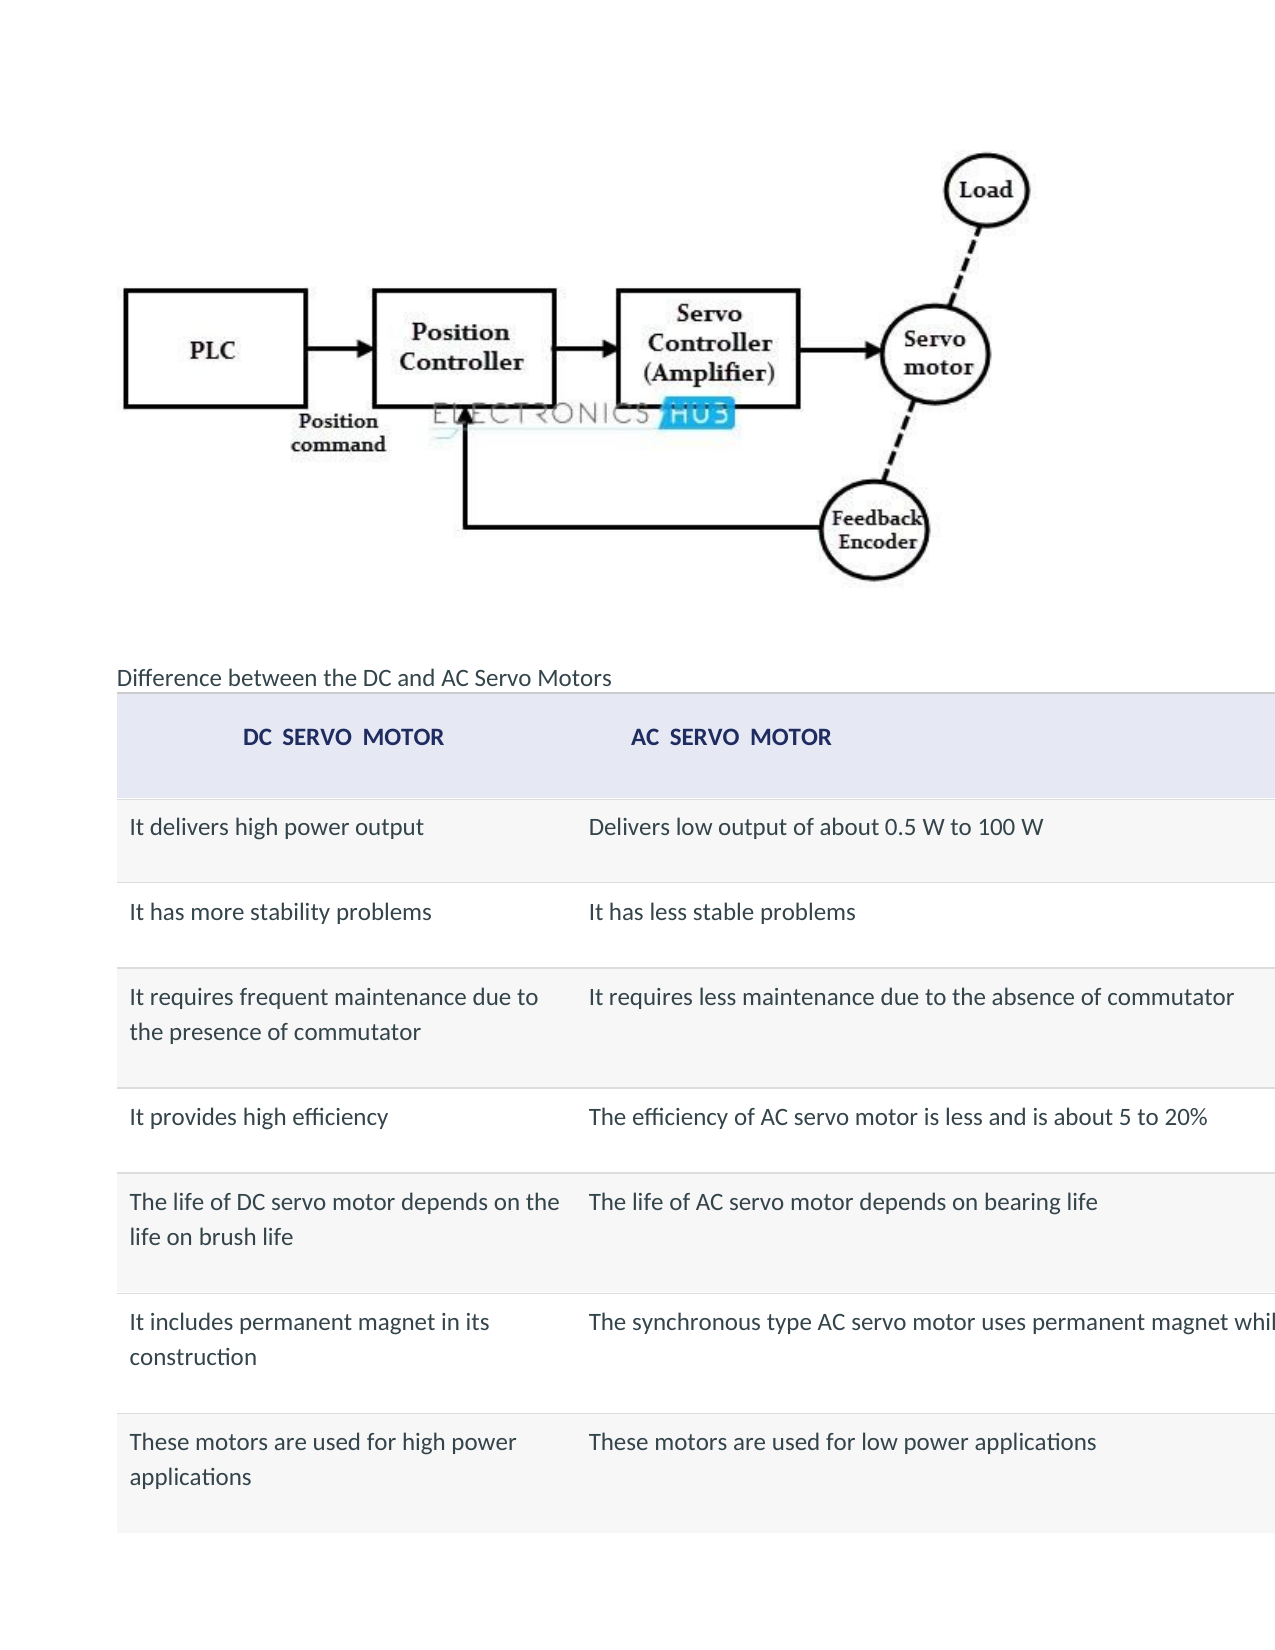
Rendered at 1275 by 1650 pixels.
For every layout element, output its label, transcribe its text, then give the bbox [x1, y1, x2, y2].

table_cell It has more stability problems [117, 883, 574, 967]
table_cell The life of DC servo motor depends on the life on brush life [117, 1174, 574, 1292]
table_cell The synchronous type AC servo motor uses permanent magnet whil [574, 1294, 1275, 1412]
table_cell The efficiency of AC servo motor is less and is about 5 to 20% [574, 1089, 1275, 1172]
table_cell These motors are used for high power applications [117, 1414, 574, 1533]
text Difference between the DC and AC Servo Motors [117, 662, 1275, 692]
table_header AC SERVO MOTOR [574, 694, 1275, 798]
table_cell These motors are used for low power applications [574, 1414, 1275, 1533]
table_cell It delivers high power output [117, 800, 574, 882]
table_cell It requires frequent maintenance due to the presence of commutator [117, 969, 574, 1087]
table_cell It provides high efficiency [117, 1089, 574, 1172]
table_cell The life of AC servo motor depends on bearing life [574, 1174, 1275, 1292]
table_cell It has less stable problems [574, 883, 1275, 967]
table_cell It requires less maintenance due to the absence of commutator [574, 969, 1275, 1087]
picture [116, 150, 1037, 588]
table_cell Delivers low output of about 0.5 W to 100 W [574, 800, 1275, 882]
table_cell It includes permanent magnet in its construction [117, 1294, 574, 1412]
table_header DC SERVO MOTOR [117, 694, 574, 798]
